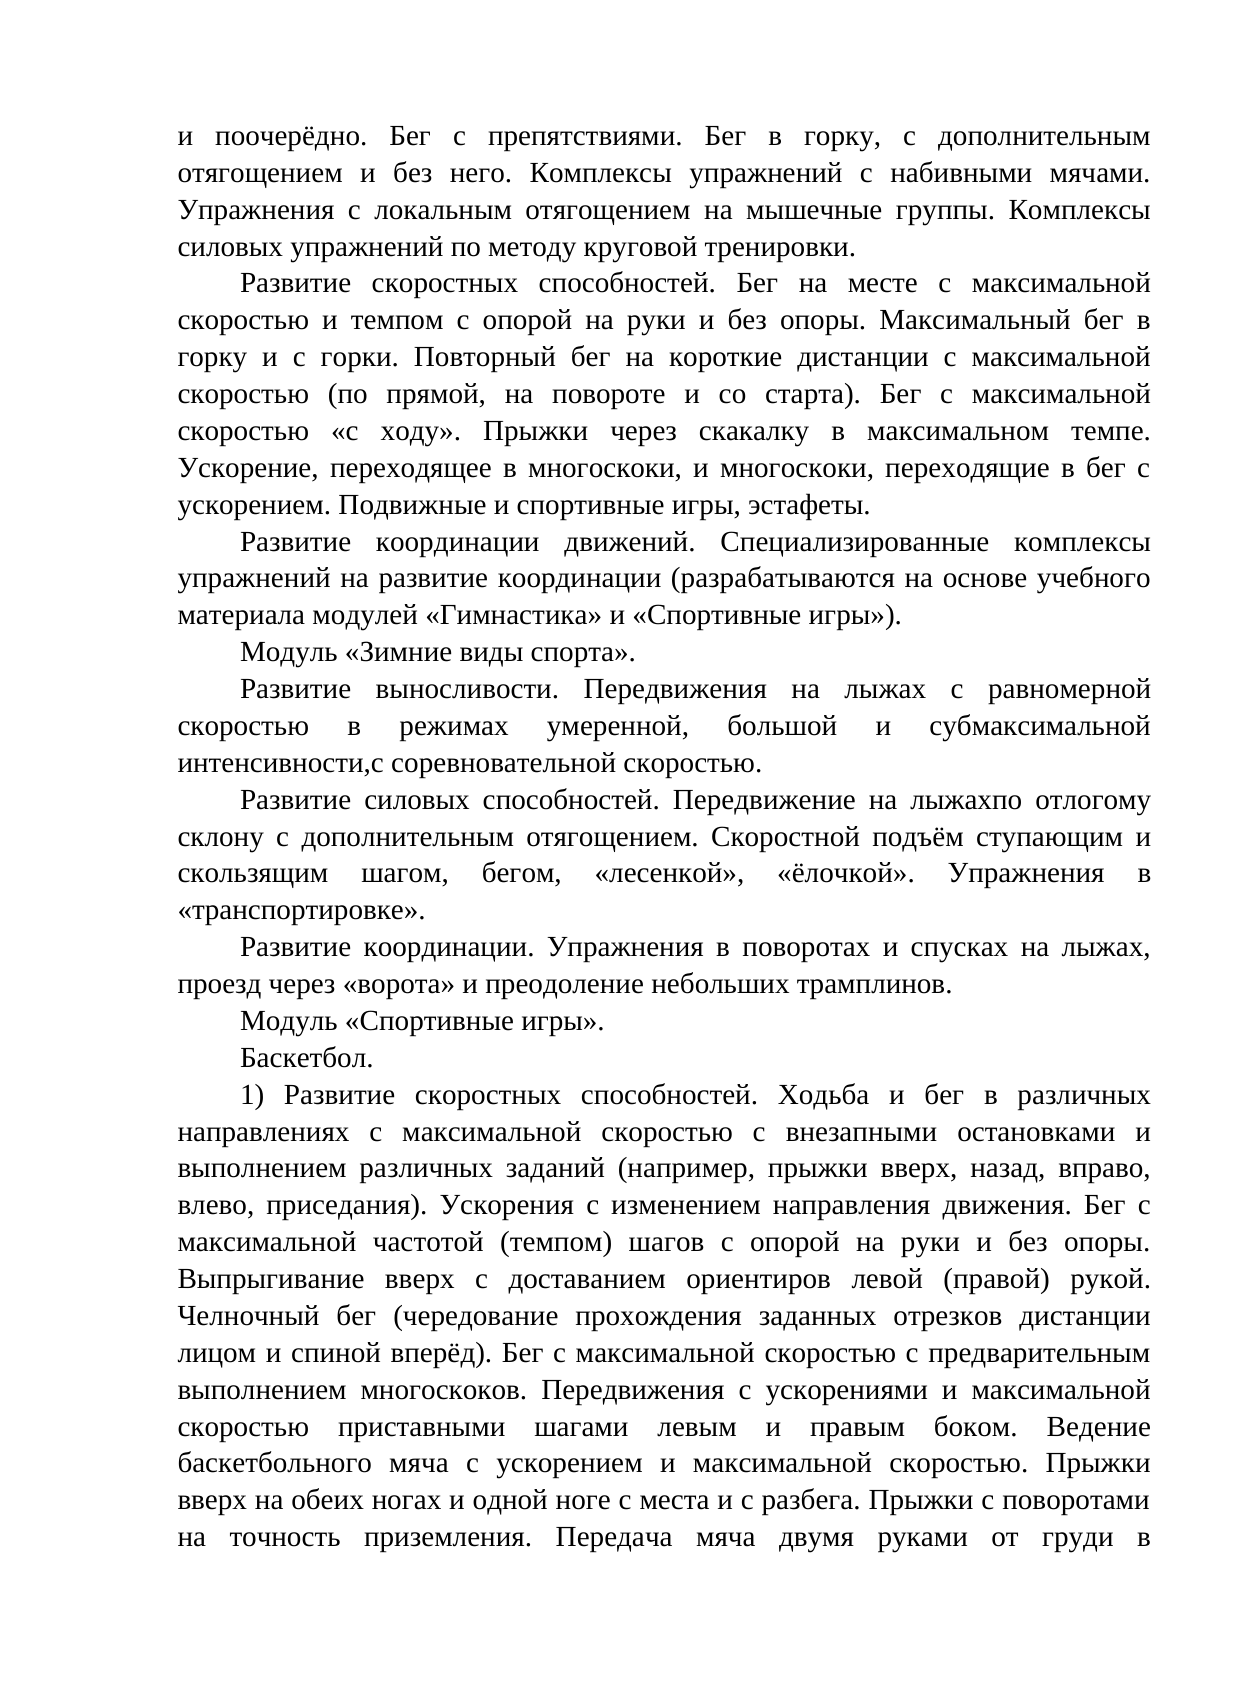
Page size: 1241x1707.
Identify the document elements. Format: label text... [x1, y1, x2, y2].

text Развитие скоростных способностей. Бег на месте с максимальной скоростью и темпом с опорой на руки и без опоры. Максимальный бег в горку и с горки. Повторный бег на короткие дистанции с максимальной скоростью (по прямой, на повороте и со старта). Бег с максимальной скоростью «с ходу». Прыжки через скакалку в максимальном темпе. Ускорение, переходящее в многоскоки, и многоскоки, переходящие в бег с ускорением. Подвижные и спортивные игры, эстафеты. [177, 266, 1152, 520]
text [177, 1077, 1152, 1553]
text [177, 118, 1152, 262]
text Модуль «Зимние виды спорта». [177, 634, 1152, 668]
text Модуль «Спортивные игры». [177, 1003, 1152, 1037]
text Развитие координации движений. Специализированные комплексы упражнений на развитие координации (разрабатываются на основе учебного материала модулей «Гимнастика» и «Спортивные игры»). [177, 524, 1152, 631]
text Развитие силовых способностей. Передвижение на лыжахпо отлогому склону с дополнительным отягощением. Скоростной подъём ступающим и скользящим шагом, бегом, «лесенкой», «ёлочкой». Упражнения в «транспортировке». [177, 782, 1152, 926]
text Развитие координации. Упражнения в поворотах и спусках на лыжах, проезд через «ворота» и преодоление небольших трамплинов. [177, 929, 1152, 1000]
text Развитие выносливости. Передвижения на лыжах с равномерной скоростью в режимах умеренной, большой и субмаксимальной интенсивности,с соревновательной скоростью. [177, 671, 1152, 778]
text Баскетбол. [177, 1040, 1152, 1073]
